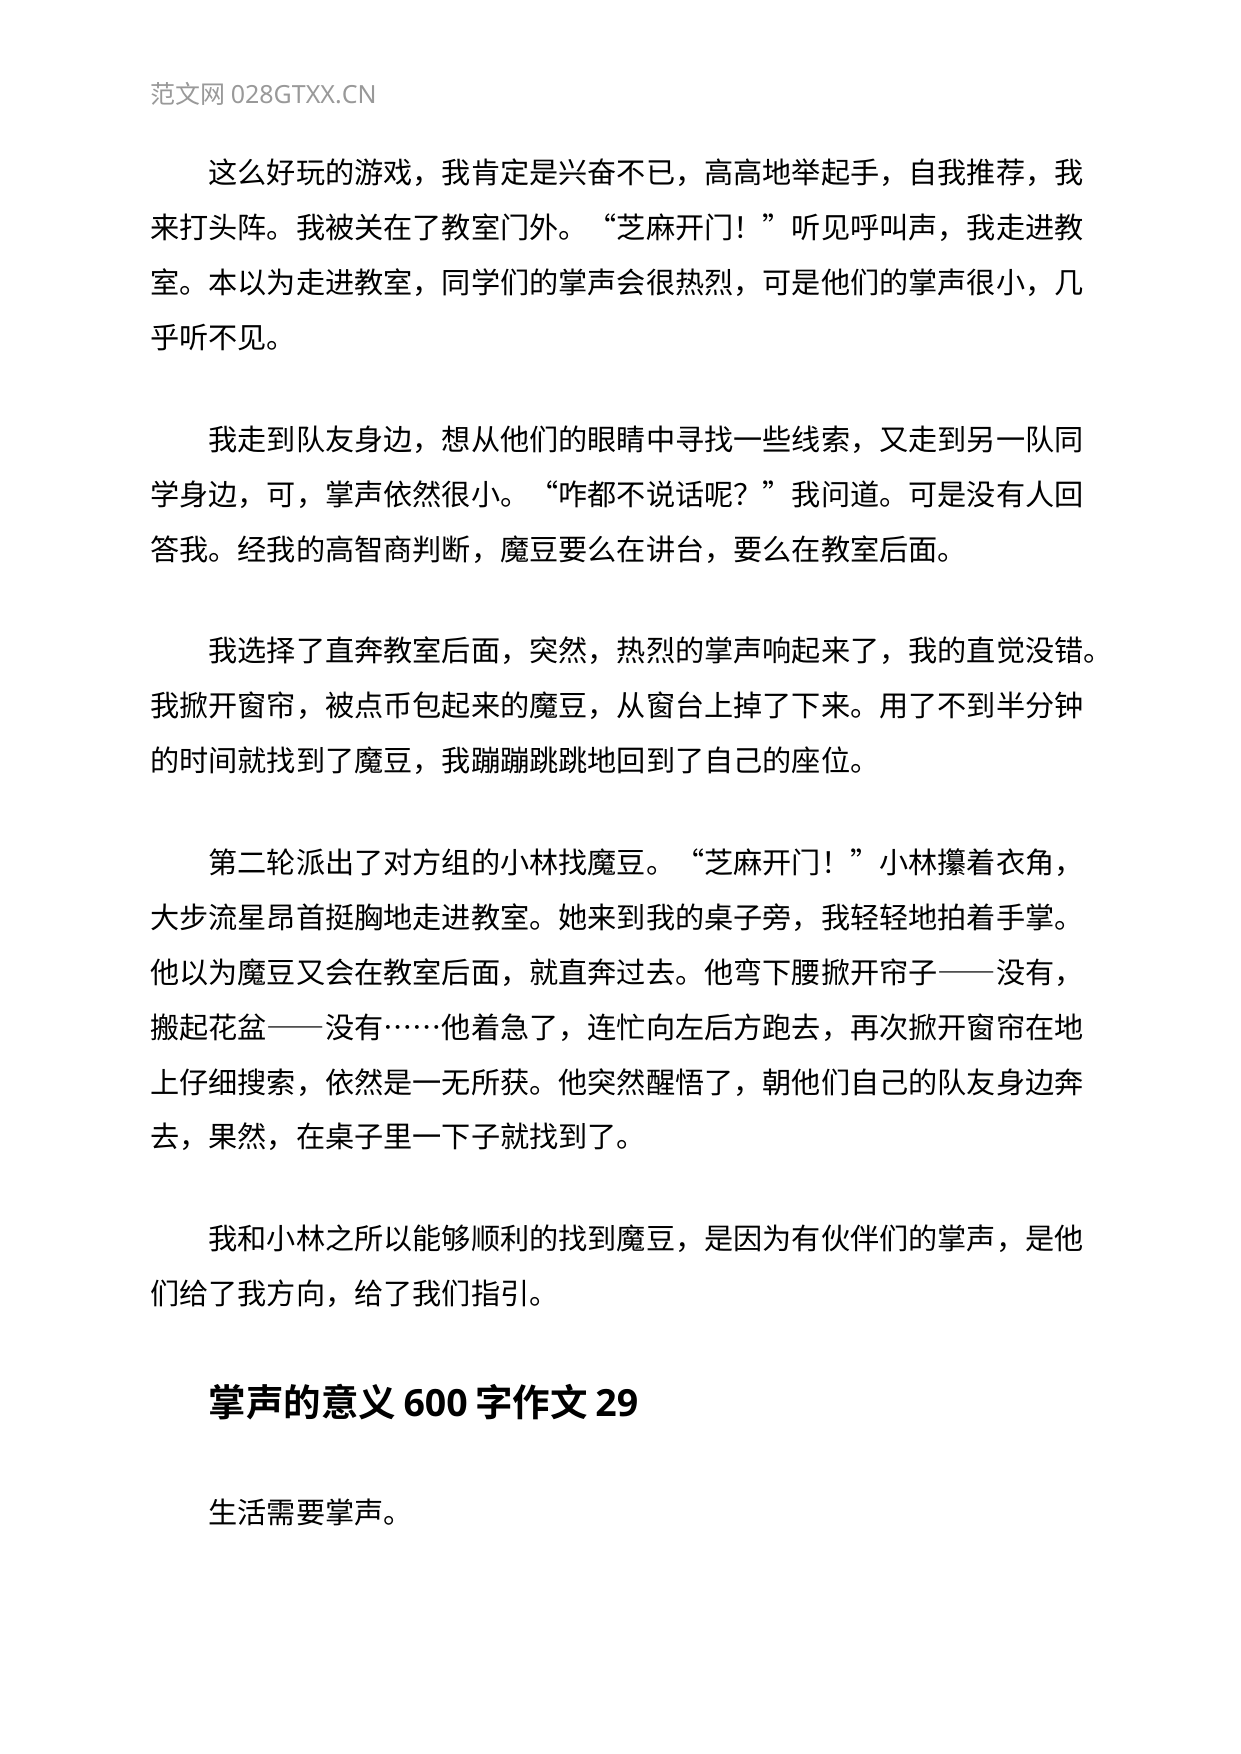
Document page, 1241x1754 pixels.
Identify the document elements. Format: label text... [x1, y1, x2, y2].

text 生活需要掌声。 [150, 1490, 1090, 1532]
text 我走到队友身边，想从他们的眼睛中寻找一些线索，又走到另一队同学身边，可，掌声依然很小。“咋都不说话呢？”我问道。可是没有人回答我。经我的高智商判断，魔豆要么在讲台，要么在教室后面。 [150, 416, 1090, 568]
text 第二轮派出了对方组的小林找魔豆。“芝麻开门！”小林攥着衣角，大步流星昂首挺胸地走进教室。她来到我的桌子旁，我轻轻地拍着手掌。他以为魔豆又会在教室后面，就直奔过去。他弯下腰掀开帘子——没有，搬起花盆——没有……他着急了，连忙向左后方跑去，再次掀开窗帘在地上仔细搜索，依然是一无所获。他突然醒悟了，朝他们自己的队友身边奔去，果然，在桌子里一下子就找到了。 [150, 839, 1090, 1156]
text 我和小林之所以能够顺利的找到魔豆，是因为有伙伴们的掌声，是他们给了我方向，给了我们指引。 [150, 1216, 1090, 1313]
text 这么好玩的游戏，我肯定是兴奋不已，高高地举起手，自我推荐，我来打头阵。我被关在了教室门外。“芝麻开门！”听见呼叫声，我走进教室。本以为走进教室，同学们的掌声会很热烈，可是他们的掌声很小，几乎听不见。 [150, 150, 1090, 357]
text 掌声的意义600字作文29 [150, 1372, 1090, 1427]
text 我选择了直奔教室后面，突然，热烈的掌声响起来了，我的直觉没错。我掀开窗帘，被点币包起来的魔豆，从窗台上掉了下来。用了不到半分钟的时间就找到了魔豆，我蹦蹦跳跳地回到了自己的座位。 [150, 628, 1090, 780]
